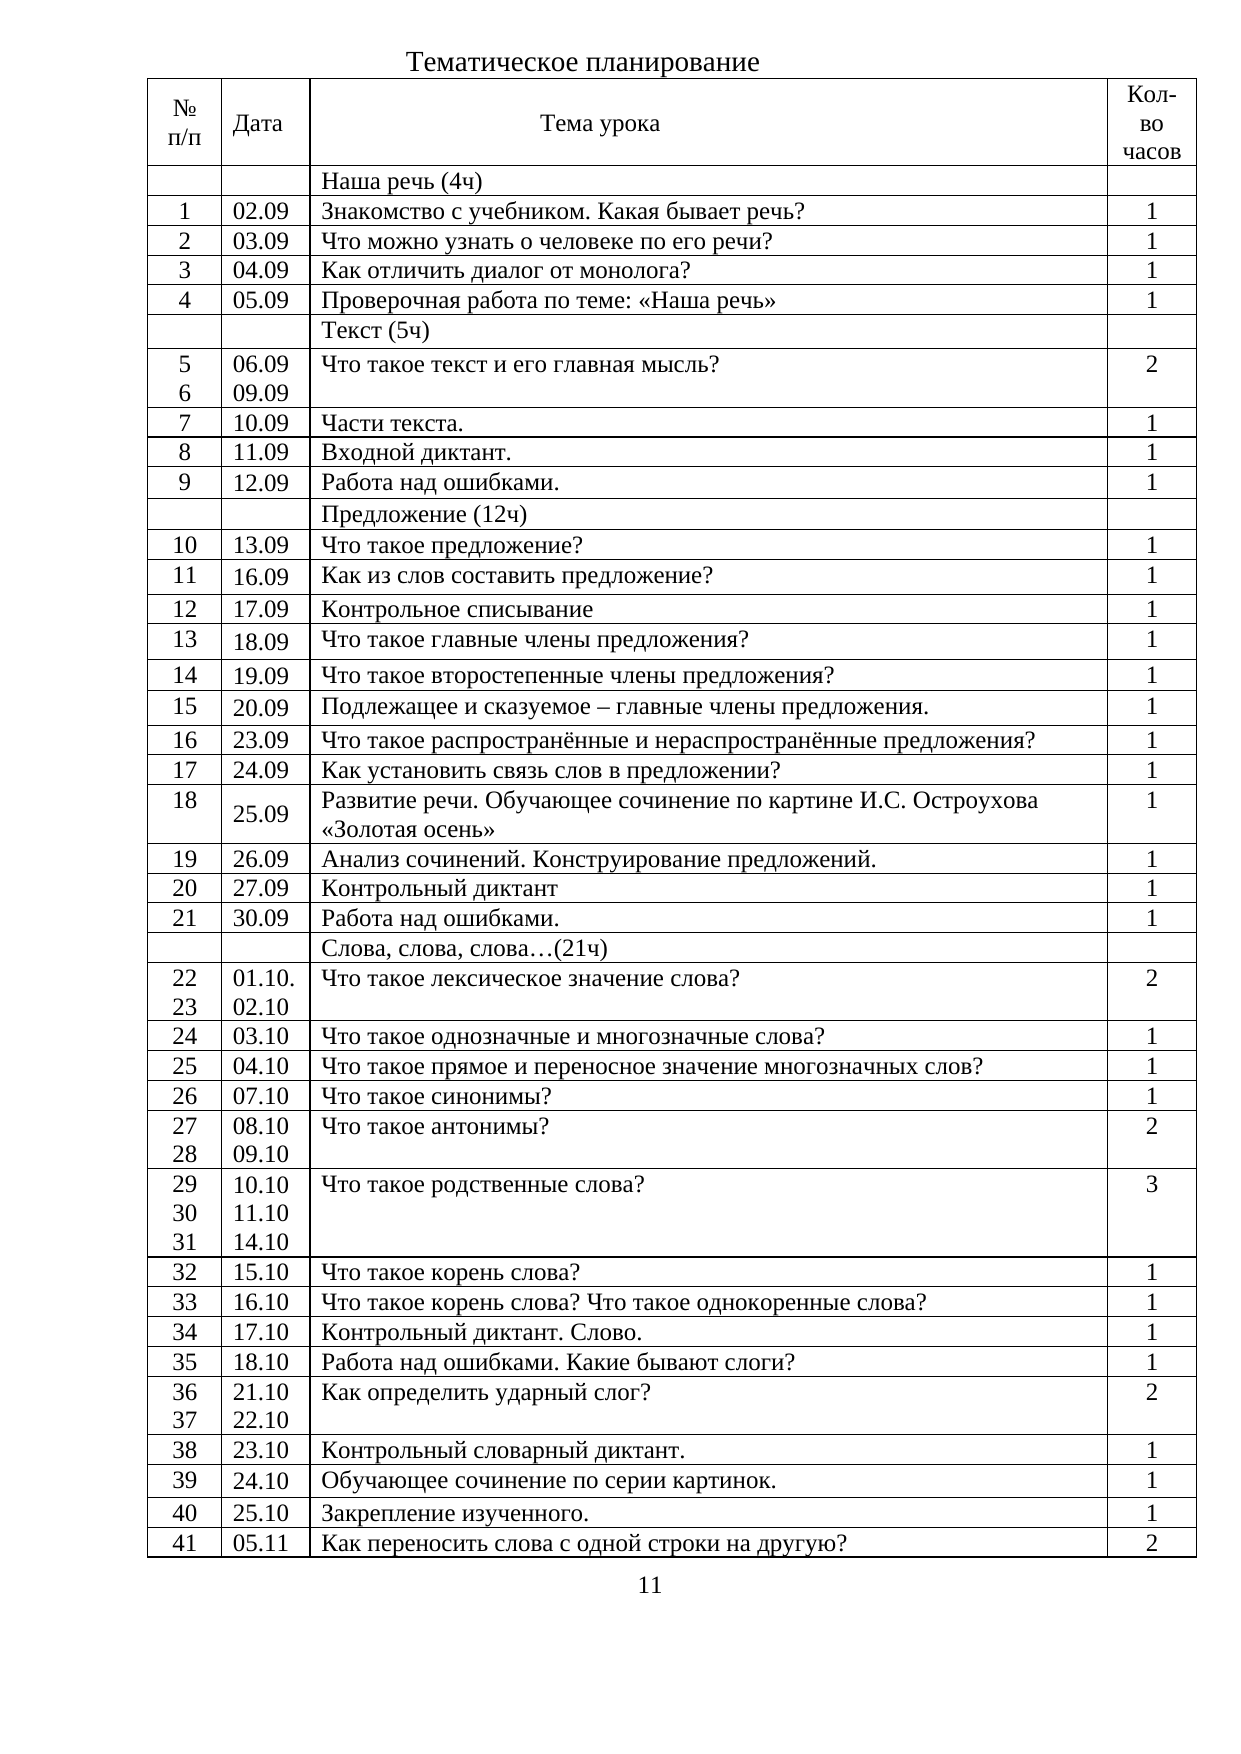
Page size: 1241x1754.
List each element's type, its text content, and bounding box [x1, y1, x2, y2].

table_cell Что такое распространённые и нераспространённые предложения? [311, 726, 1107, 754]
table_cell 34 [148, 1317, 221, 1346]
table_cell 27 28 [148, 1111, 221, 1168]
table_cell 38 [148, 1435, 221, 1464]
table_cell 13.09 [222, 530, 309, 559]
table_cell 08.10 09.10 [222, 1111, 309, 1168]
table_cell Проверочная работа по теме: «Наша речь» [311, 285, 1107, 314]
table_cell [222, 499, 309, 529]
table_cell 10.09 [222, 408, 309, 436]
table_cell 11 [148, 560, 221, 593]
table_cell Как отличить диалог от монолога? [311, 256, 1107, 284]
table_cell 04.10 [222, 1051, 309, 1080]
table_cell [148, 499, 221, 529]
table_cell 23.09 [222, 726, 309, 754]
table_cell 1 [1108, 903, 1196, 932]
table_cell 33 [148, 1287, 221, 1316]
table_cell [148, 933, 221, 962]
table_cell 17.10 [222, 1317, 309, 1346]
table_cell 1 [1108, 660, 1196, 690]
table_cell 10.10 11.10 14.10 [222, 1169, 309, 1256]
table_cell 21.10 22.10 [222, 1377, 309, 1434]
table_cell 1 [1108, 467, 1196, 498]
table_cell 35 [148, 1347, 221, 1376]
table_cell Наша речь (4ч) [311, 166, 1107, 195]
table_cell Что такое однозначные и многозначные слова? [311, 1021, 1107, 1050]
table_cell 40 [148, 1498, 221, 1527]
table_cell 1 [1108, 1051, 1196, 1080]
table_cell 2 [1108, 963, 1196, 1020]
table_cell 25.09 [222, 785, 309, 843]
table_cell 1 [1108, 1317, 1196, 1346]
table_cell 15 [148, 691, 221, 724]
table_cell Контрольный диктант [311, 874, 1107, 902]
table_cell 26 [148, 1081, 221, 1110]
table_cell Контрольный словарный диктант. [311, 1435, 1107, 1464]
table_cell Что такое второстепенные члены предложения? [311, 660, 1107, 690]
table_cell [1108, 499, 1196, 529]
table_cell 39 [148, 1465, 221, 1497]
table_cell Слова, слова, слова…(21ч) [311, 933, 1107, 962]
table_cell 19 [148, 844, 221, 872]
table_cell 1 [1108, 624, 1196, 659]
table_cell Что такое лексическое значение слова? [311, 963, 1107, 1020]
table_cell 26.09 [222, 844, 309, 872]
table_cell 3 [1108, 1169, 1196, 1256]
table_cell 7 [148, 408, 221, 436]
table_cell 5 6 [148, 349, 221, 407]
table_cell Анализ сочинений. Конструирование предложений. [311, 844, 1107, 872]
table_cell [311, 1528, 1107, 1556]
table_cell 27.09 [222, 874, 309, 902]
table_cell 17 [148, 755, 221, 784]
table_cell 32 [148, 1258, 221, 1286]
table_cell 18.09 [222, 624, 309, 659]
table_cell 1 [1108, 530, 1196, 559]
table_cell 24 [148, 1021, 221, 1050]
table_cell 16.09 [222, 560, 309, 593]
table_cell 1 [1108, 1287, 1196, 1316]
table_cell Знакомство с учебником. Какая бывает речь? [311, 196, 1107, 225]
table_cell Предложение (12ч) [311, 499, 1107, 529]
table_cell 03.10 [222, 1021, 309, 1050]
table_cell 41 42 [148, 1528, 221, 1556]
table_cell 13 [148, 624, 221, 659]
table_cell 1 [1108, 1435, 1196, 1464]
table_cell 11.09 [222, 438, 309, 466]
table_cell 30.09 [222, 903, 309, 932]
table_cell 1 [1108, 226, 1196, 254]
table_cell 1 [1108, 726, 1196, 754]
table_cell 22 23 [148, 963, 221, 1020]
table_cell 4 [148, 285, 221, 314]
table_cell [222, 315, 309, 348]
table_cell 07.10 [222, 1081, 309, 1110]
table_cell 21 [148, 903, 221, 932]
table_cell 05.11 06.11 [222, 1528, 309, 1556]
table_cell 29 30 31 [148, 1169, 221, 1256]
table_cell 25 [148, 1051, 221, 1080]
table_cell Что такое прямое и переносное значение многозначных слов? [311, 1051, 1107, 1080]
table_cell Как из слов составить предложение? [311, 560, 1107, 593]
table_cell 2 [1108, 1528, 1196, 1556]
table_cell 20.09 [222, 691, 309, 724]
table_cell 06.09 09.09 [222, 349, 309, 407]
table_cell 16 [148, 726, 221, 754]
text Тематическое планирование [118, 44, 1181, 78]
table_cell 05.09 [222, 285, 309, 314]
table_cell Что такое синонимы? [311, 1081, 1107, 1110]
table_cell 1 [1108, 595, 1196, 623]
table_cell 1 [1108, 1465, 1196, 1497]
table_cell Что такое текст и его главная мысль? [311, 349, 1107, 407]
table_cell Закрепление изученного. [311, 1498, 1107, 1527]
table_cell Как определить ударный слог? [311, 1377, 1107, 1434]
table_cell Что такое корень слова? Что такое однокоренные слова? [311, 1287, 1107, 1316]
table_cell Что такое корень слова? [311, 1258, 1107, 1286]
table_cell 02.09 [222, 196, 309, 225]
table_cell 2 [1108, 349, 1196, 407]
table_cell 18.10 [222, 1347, 309, 1376]
table_header № п/п [148, 79, 221, 165]
table_cell Развитие речи. Обучающее сочинение по картине И.С. Остроухова «Золотая осень» [311, 785, 1107, 843]
table_cell Части текста. [311, 408, 1107, 436]
table_cell 1 [1108, 844, 1196, 872]
table_cell 1 [1108, 1498, 1196, 1527]
table_cell Контрольное списывание [311, 595, 1107, 623]
table_cell Как установить связь слов в предложении? [311, 755, 1107, 784]
table_cell Работа над ошибками. [311, 467, 1107, 498]
table_cell 10 [148, 530, 221, 559]
table_cell 14 [148, 660, 221, 690]
table_cell [1108, 933, 1196, 962]
table_cell [1108, 166, 1196, 195]
table_cell Что можно узнать о человеке по его речи? [311, 226, 1107, 254]
table_cell 1 [1108, 438, 1196, 466]
table_cell 01.10. 02.10 [222, 963, 309, 1020]
table_cell 1 [1108, 1347, 1196, 1376]
table_cell Работа над ошибками. Какие бывают слоги? [311, 1347, 1107, 1376]
table_cell 12 [148, 595, 221, 623]
table_cell 1 [1108, 755, 1196, 784]
table_cell 36 37 [148, 1377, 221, 1434]
table_cell [222, 166, 309, 195]
table_cell 2 [1108, 1111, 1196, 1168]
table_cell Обучающее сочинение по серии картинок. [311, 1465, 1107, 1497]
table_cell 1 [148, 196, 221, 225]
table_cell [1108, 315, 1196, 348]
table_cell 24.09 [222, 755, 309, 784]
table_cell Что такое предложение? [311, 530, 1107, 559]
table_cell 8 [148, 438, 221, 466]
table_cell 9 [148, 467, 221, 498]
table_cell 23.10 [222, 1435, 309, 1464]
table_cell 1 [1108, 1021, 1196, 1050]
table_cell 1 [1108, 691, 1196, 724]
table_cell 16.10 [222, 1287, 309, 1316]
table_cell 19.09 [222, 660, 309, 690]
table_cell 17.09 [222, 595, 309, 623]
table_cell Контрольный диктант. Слово. [311, 1317, 1107, 1346]
table_cell 1 [1108, 874, 1196, 902]
table_cell 3 [148, 256, 221, 284]
table_cell 1 [1108, 285, 1196, 314]
table_cell Что такое главные члены предложения? [311, 624, 1107, 659]
table_cell Что такое антонимы? [311, 1111, 1107, 1168]
table_cell 15.10 [222, 1258, 309, 1286]
table_cell Работа над ошибками. [311, 903, 1107, 932]
table_cell 2 [1108, 1377, 1196, 1434]
table_header Тема урока [311, 79, 1107, 165]
table_cell Текст (5ч) [311, 315, 1107, 348]
table_cell 1 [1108, 408, 1196, 436]
table_cell 2 [148, 226, 221, 254]
table_cell 12.09 [222, 467, 309, 498]
table_cell 1 [1108, 256, 1196, 284]
table_cell 18 [148, 785, 221, 843]
table_cell [148, 315, 221, 348]
table_cell 25.10 [222, 1498, 309, 1527]
table_cell 1 [1108, 196, 1196, 225]
table_cell Входной диктант. [311, 438, 1107, 466]
table_cell 1 [1108, 785, 1196, 843]
table_cell [222, 933, 309, 962]
table_cell Что такое родственные слова? [311, 1169, 1107, 1256]
table_header Дата [222, 79, 309, 165]
table_cell 1 [1108, 1258, 1196, 1286]
table_cell 20 [148, 874, 221, 902]
table_cell 1 [1108, 560, 1196, 593]
table_cell 24.10 [222, 1465, 309, 1497]
table_cell 03.09 [222, 226, 309, 254]
table_cell 04.09 [222, 256, 309, 284]
table_cell Подлежащее и сказуемое – главные члены предложения. [311, 691, 1107, 724]
table_header Кол-во часов [1108, 79, 1196, 165]
table_cell [148, 166, 221, 195]
table_cell 1 [1108, 1081, 1196, 1110]
